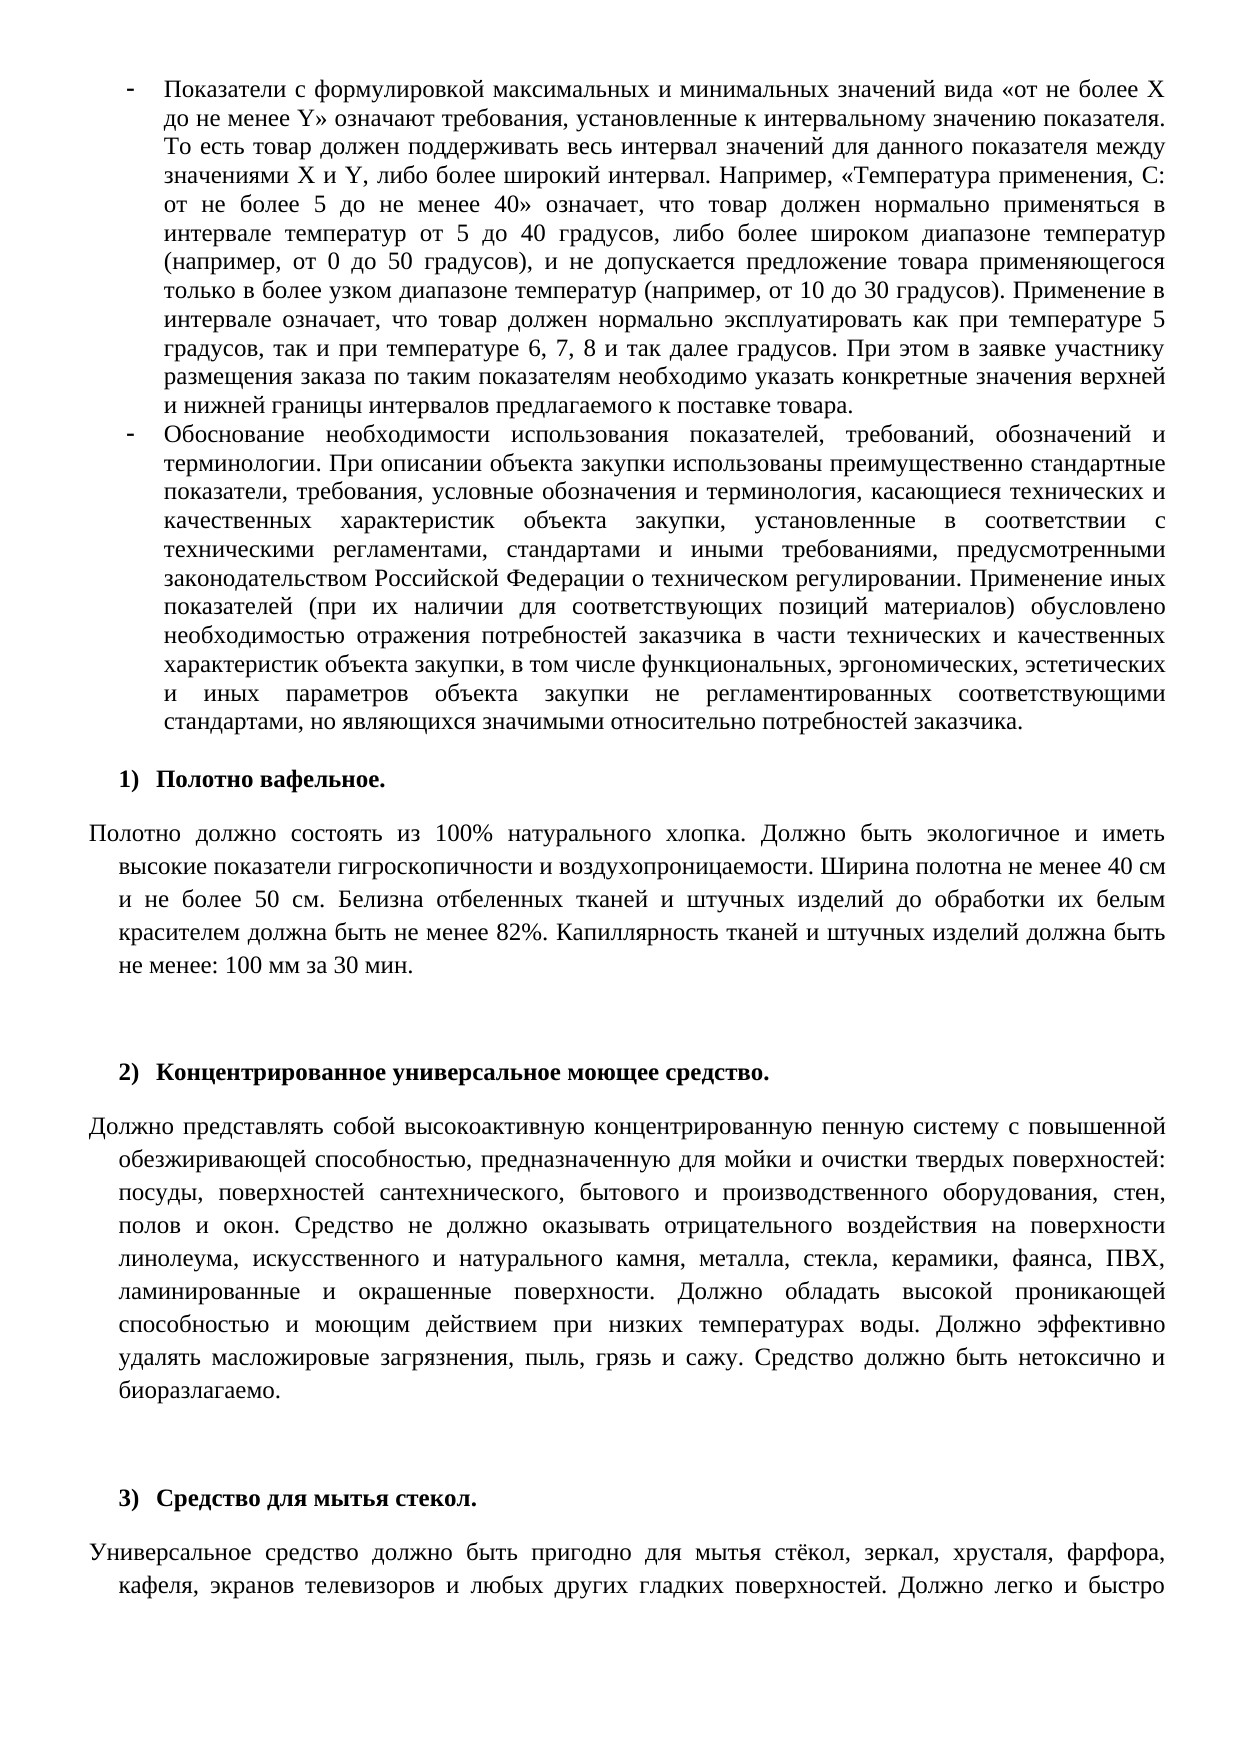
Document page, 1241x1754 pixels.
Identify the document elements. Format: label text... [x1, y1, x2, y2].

list Обоснование необходимости использования показателей, требований, обозначений и терминологии. При описании объекта закупки использованы преимущественно стандартные показатели, требования, условные обозначения и терминология, касающиеся технических и качественных характеристик объекта закупки, установленные в соответствии с техническими регламентами, стандартами и иными требованиями, предусмотренными законодательством Российской Федерации о техническом регулировании. Применение иных показателей (при их наличии для соответствующих позиций материалов) обусловлено необходимостью отражения потребностей заказчика в части технических и качественных характеристик объекта закупки, в том числе функциональных, эргономических, эстетических и иных параметров объекта закупки не регламентированных соответствующими стандартами, но являющихся значимыми относительно потребностей заказчика. [126, 419, 1166, 735]
list Показатели с формулировкой максимальных и минимальных значений вида «от не более Х до не менее Y» означают требования, установленные к интервальному значению показателя. То есть товар должен поддерживать весь интервал значений для данного показателя между значениями Х и Y, либо более широкий интервал. Например, «Температура применения, С: от не более 5 до не менее 40» означает, что товар должен нормально применяться в интервале температур от 5 до 40 градусов, либо более широком диапазоне температур (например, от 0 до 50 градусов), и не допускается предложение товара применяющегося только в более узком диапазоне температур (например, от 10 до 30 градусов). Применение в интервале означает, что товар должен нормально эксплуатировать как при температуре 5 градусов, так и при температуре 6, 7, 8 и так далее градусов. При этом в заявке участнику размещения заказа по таким показателям необходимо указать конкретные значения верхней и нижней границы интервалов предлагаемого к поставке товара. [126, 74, 1166, 419]
text Должно представлять собой высокоактивную концентрированную пенную систему с повышенной обезжиривающей способностью, предназначенную для мойки и очистки твердых поверхностей: посуды, поверхностей сантехнического, бытового и производственного оборудования, стен, полов и окон. Средство не должно оказывать отрицательного воздействия на поверхности линолеума, искусственного и натурального камня, металла, стекла, керамики, фаянса, ПВХ, ламинированные и окрашенные поверхности. Должно обладать высокой проникающей способностью и моющим действием при низких температурах воды. Должно эффективно удалять масложировые загрязнения, пыль, грязь и сажу. Средство должно быть нетоксично и биоразлагаемо. [89, 1111, 1166, 1404]
list Полотно вафельное. [118, 764, 1166, 793]
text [89, 1537, 1166, 1599]
list Средство для мытья стекол. [118, 1483, 1166, 1512]
text Полотно должно состоять из 100% натурального хлопка. Должно быть экологичное и иметь высокие показатели гигроскопичности и воздухопроницаемости. Ширина полотна не менее 40 см и не более 50 см. Белизна отбеленных тканей и штучных изделий до обработки их белым красителем должна быть не менее 82%. Капиллярность тканей и штучных изделий должна быть не менее: 100 мм за 30 мин. [89, 818, 1166, 978]
list Концентрированное универсальное моющее средство. [118, 1057, 1166, 1086]
